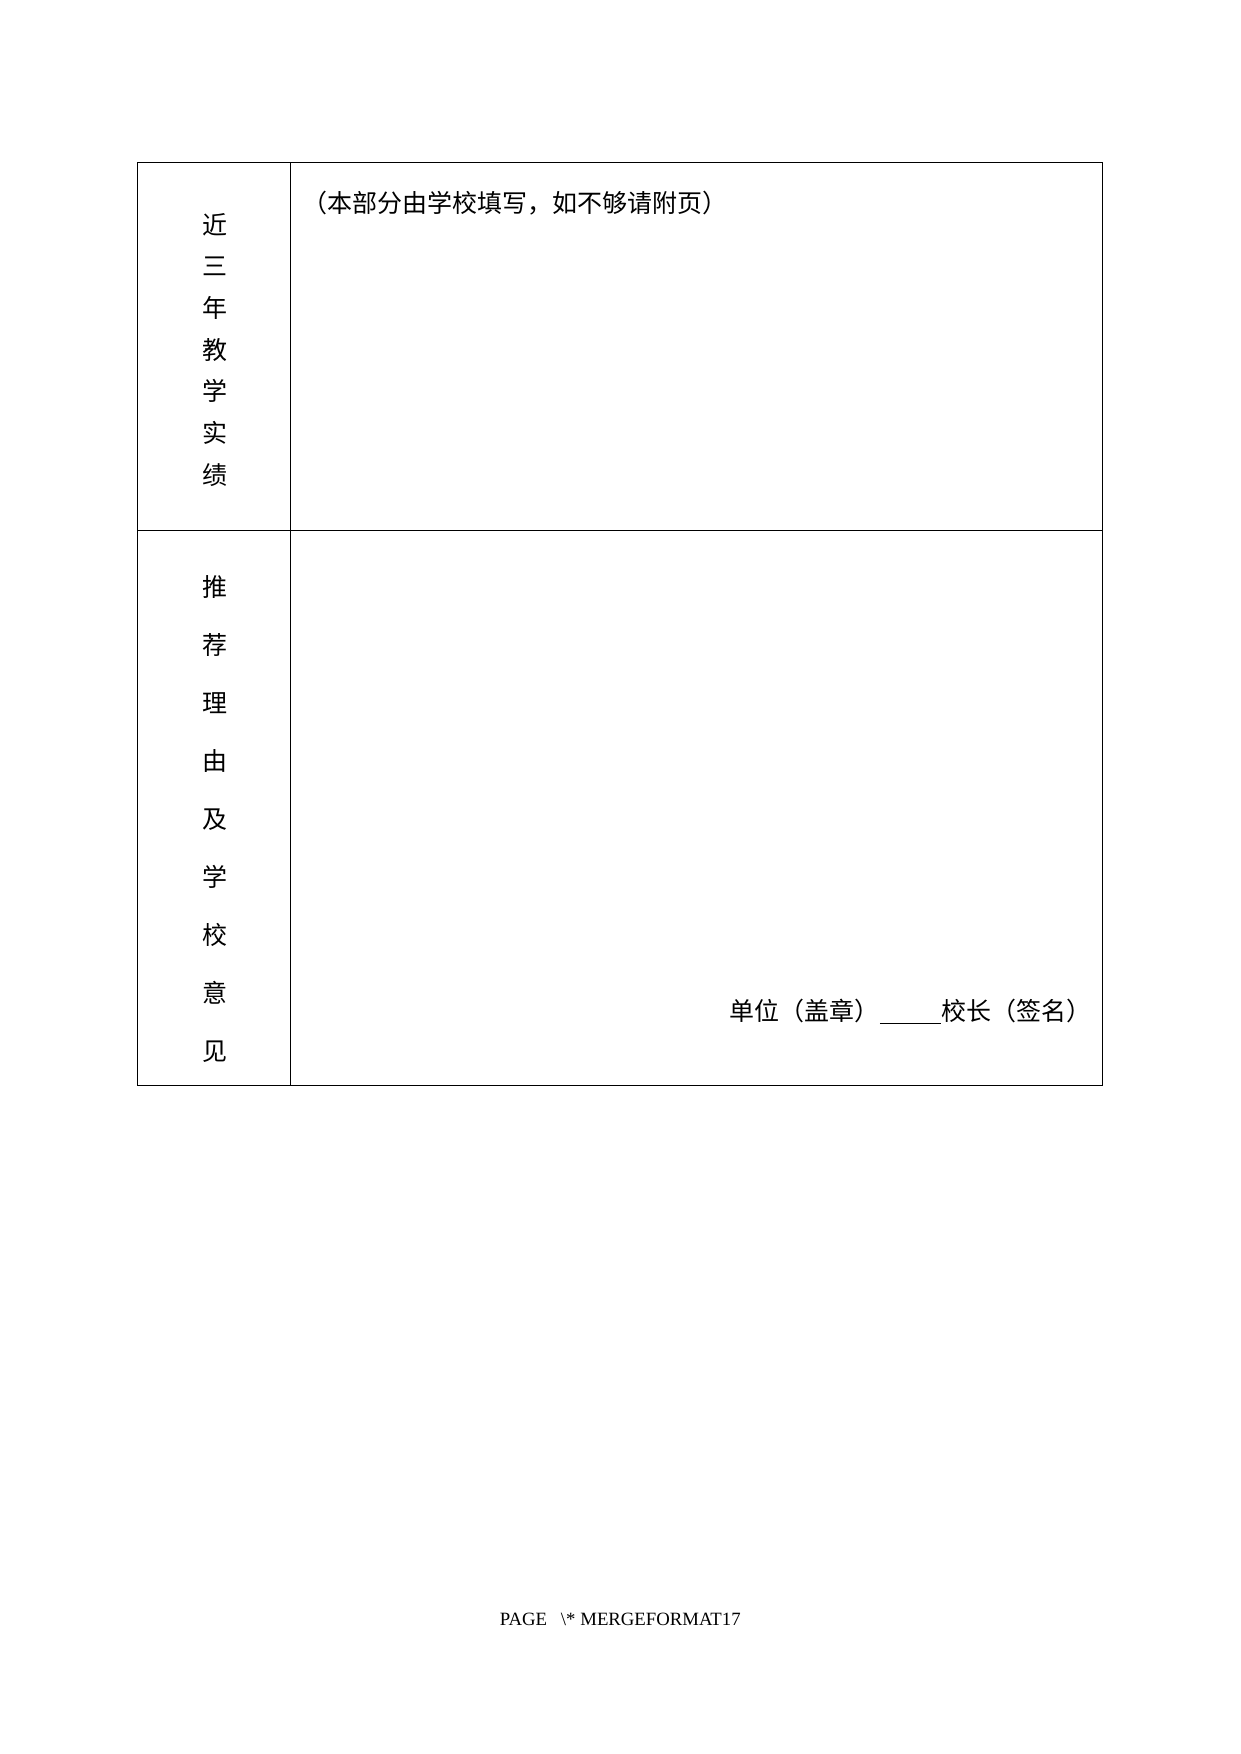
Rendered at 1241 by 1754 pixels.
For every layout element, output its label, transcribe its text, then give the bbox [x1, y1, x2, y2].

table_cell 推 荐 理 由 及 学 校 意 见 [138, 531, 290, 1085]
table_cell 单位（盖章） 校长（签名） [291, 531, 1102, 1085]
table_cell 近 三 年 教 学 实 绩 [138, 163, 290, 530]
table_cell （本部分由学校填写，如不够请附页） [291, 163, 1102, 530]
